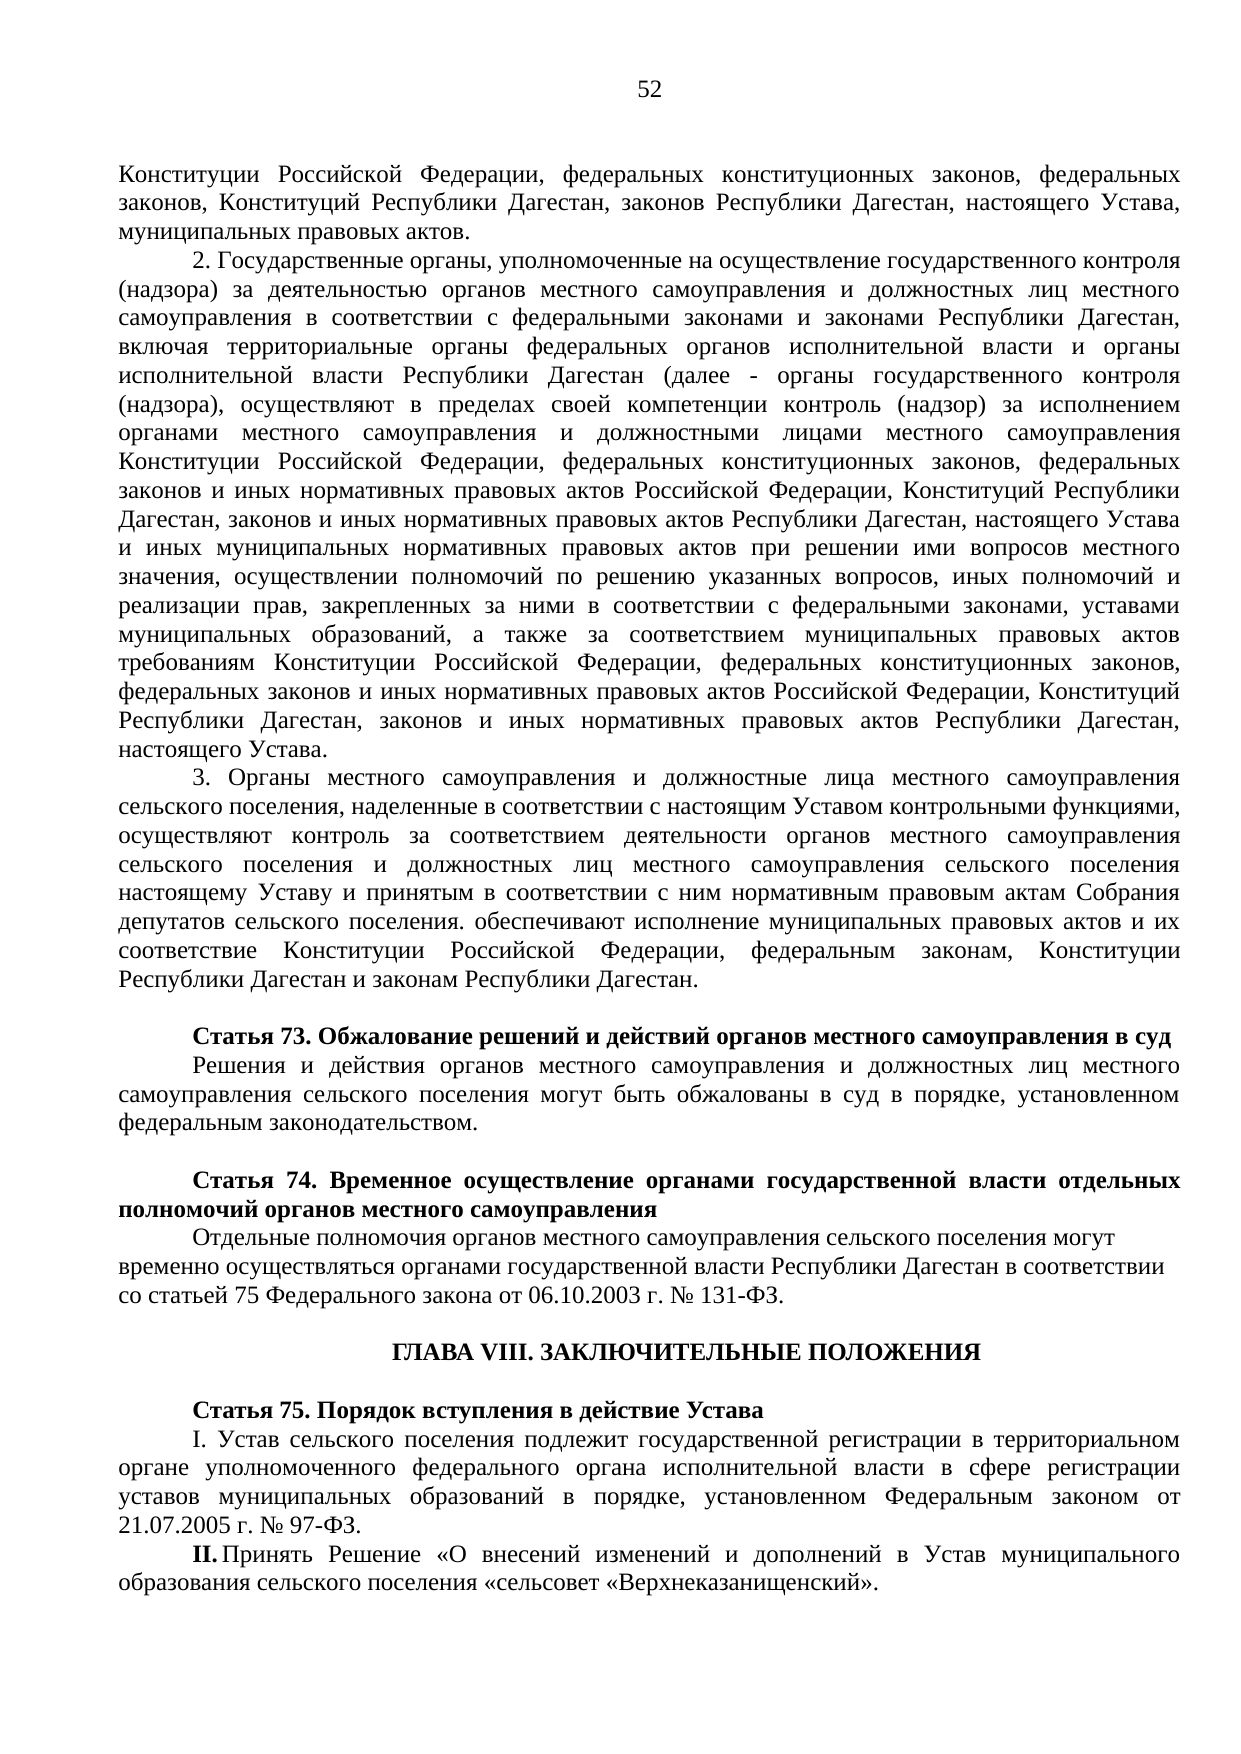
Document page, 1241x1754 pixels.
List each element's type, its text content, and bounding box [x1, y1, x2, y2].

text Статья 73. Обжалование решений и действий органов местного самоуправления в суд [118, 1021, 1181, 1050]
text 2. Государственные органы, уполномоченные на осуществление государственного контроля (надзора) за деятельностью органов местного самоуправления и должностных лиц местного самоуправления в соответствии с федеральными законами и законами Республики Дагестан, включая территориальные органы федеральных органов исполнительной власти и органы исполнительной власти Республики Дагестан (далее - органы государственного контроля (надзора), осуществляют в пределах своей компетенции контроль (надзор) за исполнением органами местного самоуправления и должностными лицами местного самоуправления Конституции Российской Федерации, федеральных конституционных законов, федеральных законов и иных нормативных правовых актов Российской Федерации, Конституций Республики Дагестан, законов и иных нормативных правовых актов Республики Дагестан, настоящего Устава и иных муниципальных нормативных правовых актов при решении ими вопросов местного значения, осуществлении полномочий по решению указанных вопросов, иных полномочий и реализации прав, закрепленных за ними в соответствии с федеральными законами, уставами муниципальных образований, а также за соответствием муниципальных правовых актов требованиям Конституции Российской Федерации, федеральных конституционных законов, федеральных законов и иных нормативных правовых актов Российской Федерации, Конституций Республики Дагестан, законов и иных нормативных правовых актов Республики Дагестан, настоящего Устава. [118, 245, 1181, 762]
text Решения и действия органов местного самоуправления и должностных лиц местного самоуправления сельского поселения могут быть обжалованы в суд в порядке, установленном федеральным законодательством. [118, 1050, 1181, 1136]
text 3. Органы местного самоуправления и должностные лица местного самоуправления сельского поселения, наделенные в соответствии с настоящим Уставом контрольными функциями, осуществляют контроль за соответствием деятельности органов местного самоуправления сельского поселения и должностных лиц местного самоуправления сельского поселения настоящему Уставу и принятым в соответствии с ним нормативным правовым актам Собрания депутатов сельского поселения. обеспечивают исполнение муниципальных правовых актов и их соответствие Конституции Российской Федерации, федеральным законам, Конституции Республики Дагестан и законам Республики Дагестан. [118, 762, 1181, 992]
list Принять Решение «О внесений изменений и дополнений в Устав муниципального образования сельского поселения «сельсовет «Верхнеказанищенский». [118, 1539, 1181, 1596]
text Отдельные полномочия органов местного самоуправления сельского поселения могут временно осуществляться органами государственной власти Республики Дагестан в соответствии со статьей 75 Федерального закона от 06.10.2003 г. № 131-ФЗ. [118, 1222, 1181, 1309]
text Статья 75. Порядок вступления в действие Устава [118, 1395, 1181, 1424]
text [118, 159, 1181, 245]
text I. Устав сельского поселения подлежит государственной регистрации в территориальном органе уполномоченного федерального органа исполнительной власти в сфере регистрации уставов муниципальных образований в порядке, установленном Федеральным законом от 21.07.2005 г. № 97-ФЗ. [118, 1424, 1181, 1539]
text Статья 74. Временное осуществление органами государственной власти отдельных полномочий органов местного самоуправления [118, 1165, 1181, 1222]
text ГЛАВА VIII. ЗАКЛЮЧИТЕЛЬНЫЕ ПОЛОЖЕНИЯ [118, 1337, 1181, 1366]
